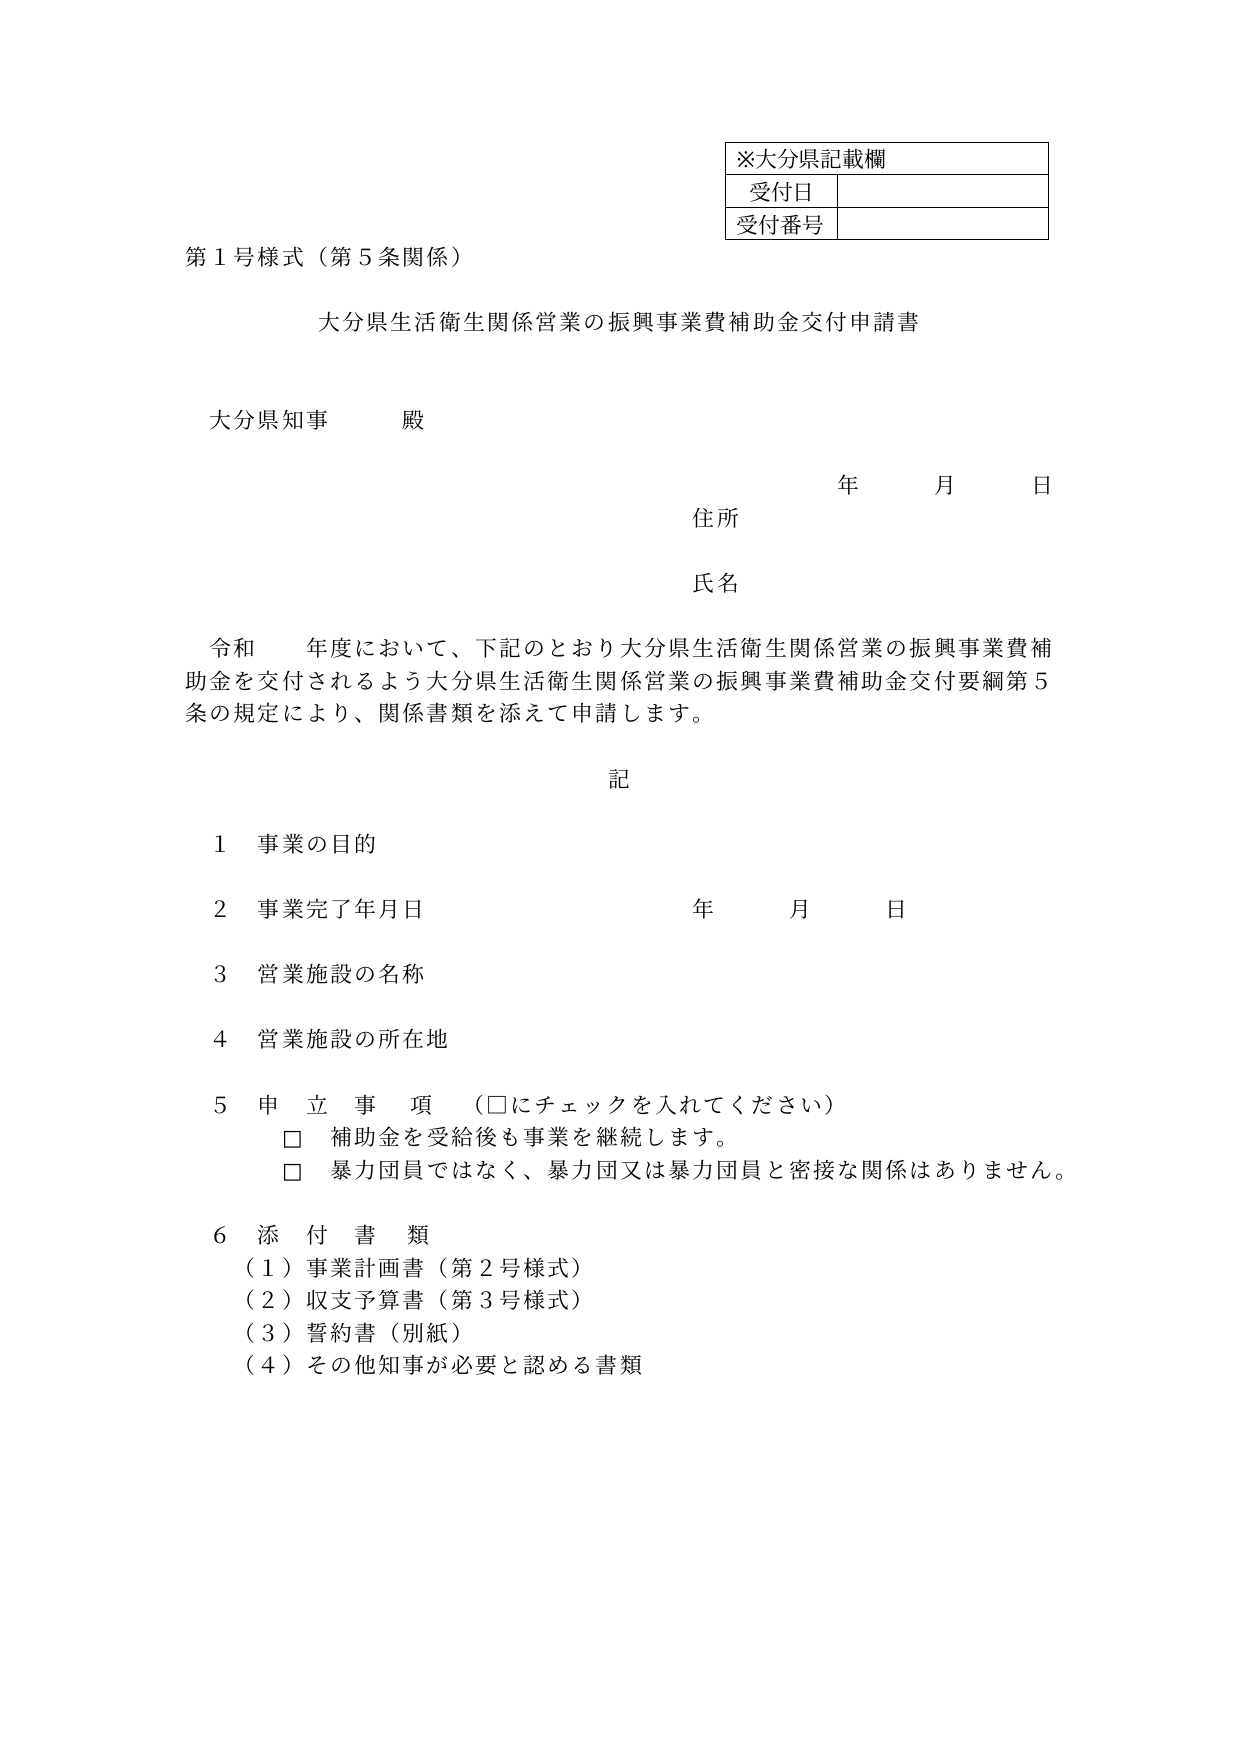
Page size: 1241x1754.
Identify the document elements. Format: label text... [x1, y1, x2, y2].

text ５ 申立事項（□にチェックを入れてください） [185, 1087, 1055, 1120]
text 年 月 日 [185, 468, 1055, 501]
text （２）収支予算書（第３号様式） [206, 1283, 1055, 1316]
text 大分県知事 殿 [185, 403, 1055, 435]
subtitle 記 [185, 761, 1055, 794]
text （４）その他知事が必要と認める書類 [185, 1348, 1055, 1381]
table_header ※大分県記載欄 [726, 143, 1048, 174]
text 氏名 [206, 566, 1055, 598]
table_cell [838, 175, 1048, 207]
text 住所 [206, 501, 1055, 533]
text ２ 事業完了年月日 年 月 日 [185, 892, 1055, 924]
table_cell 受付日 [726, 175, 837, 207]
text ６ 添付書類 [185, 1218, 1055, 1250]
text １ 事業の目的 [185, 827, 1055, 859]
text ３ 営業施設の名称 [185, 957, 1055, 989]
table_cell 受付番号 [726, 208, 837, 239]
text （１）事業計画書（第２号様式） [185, 1250, 1055, 1283]
text （３）誓約書（別紙） [206, 1316, 1055, 1348]
table_cell [838, 208, 1048, 239]
text □ 暴力団員ではなく、暴力団又は暴力団員と密接な関係はありません。 [185, 1153, 1055, 1185]
text ４ 営業施設の所在地 [185, 1022, 1055, 1055]
text 第１号様式（第５条関係） [185, 240, 1055, 272]
text 令和 年度において、下記のとおり大分県生活衛生関係営業の振興事業費補助金を交付されるよう大分県生活衛生関係営業の振興事業費補助金交付要綱第５条の規定により、関係書類を添えて申請します。 [185, 631, 1055, 729]
text 大分県生活衛生関係営業の振興事業費補助金交付申請書 [185, 305, 1055, 337]
text □ 補助金を受給後も事業を継続します。 [185, 1120, 1055, 1153]
